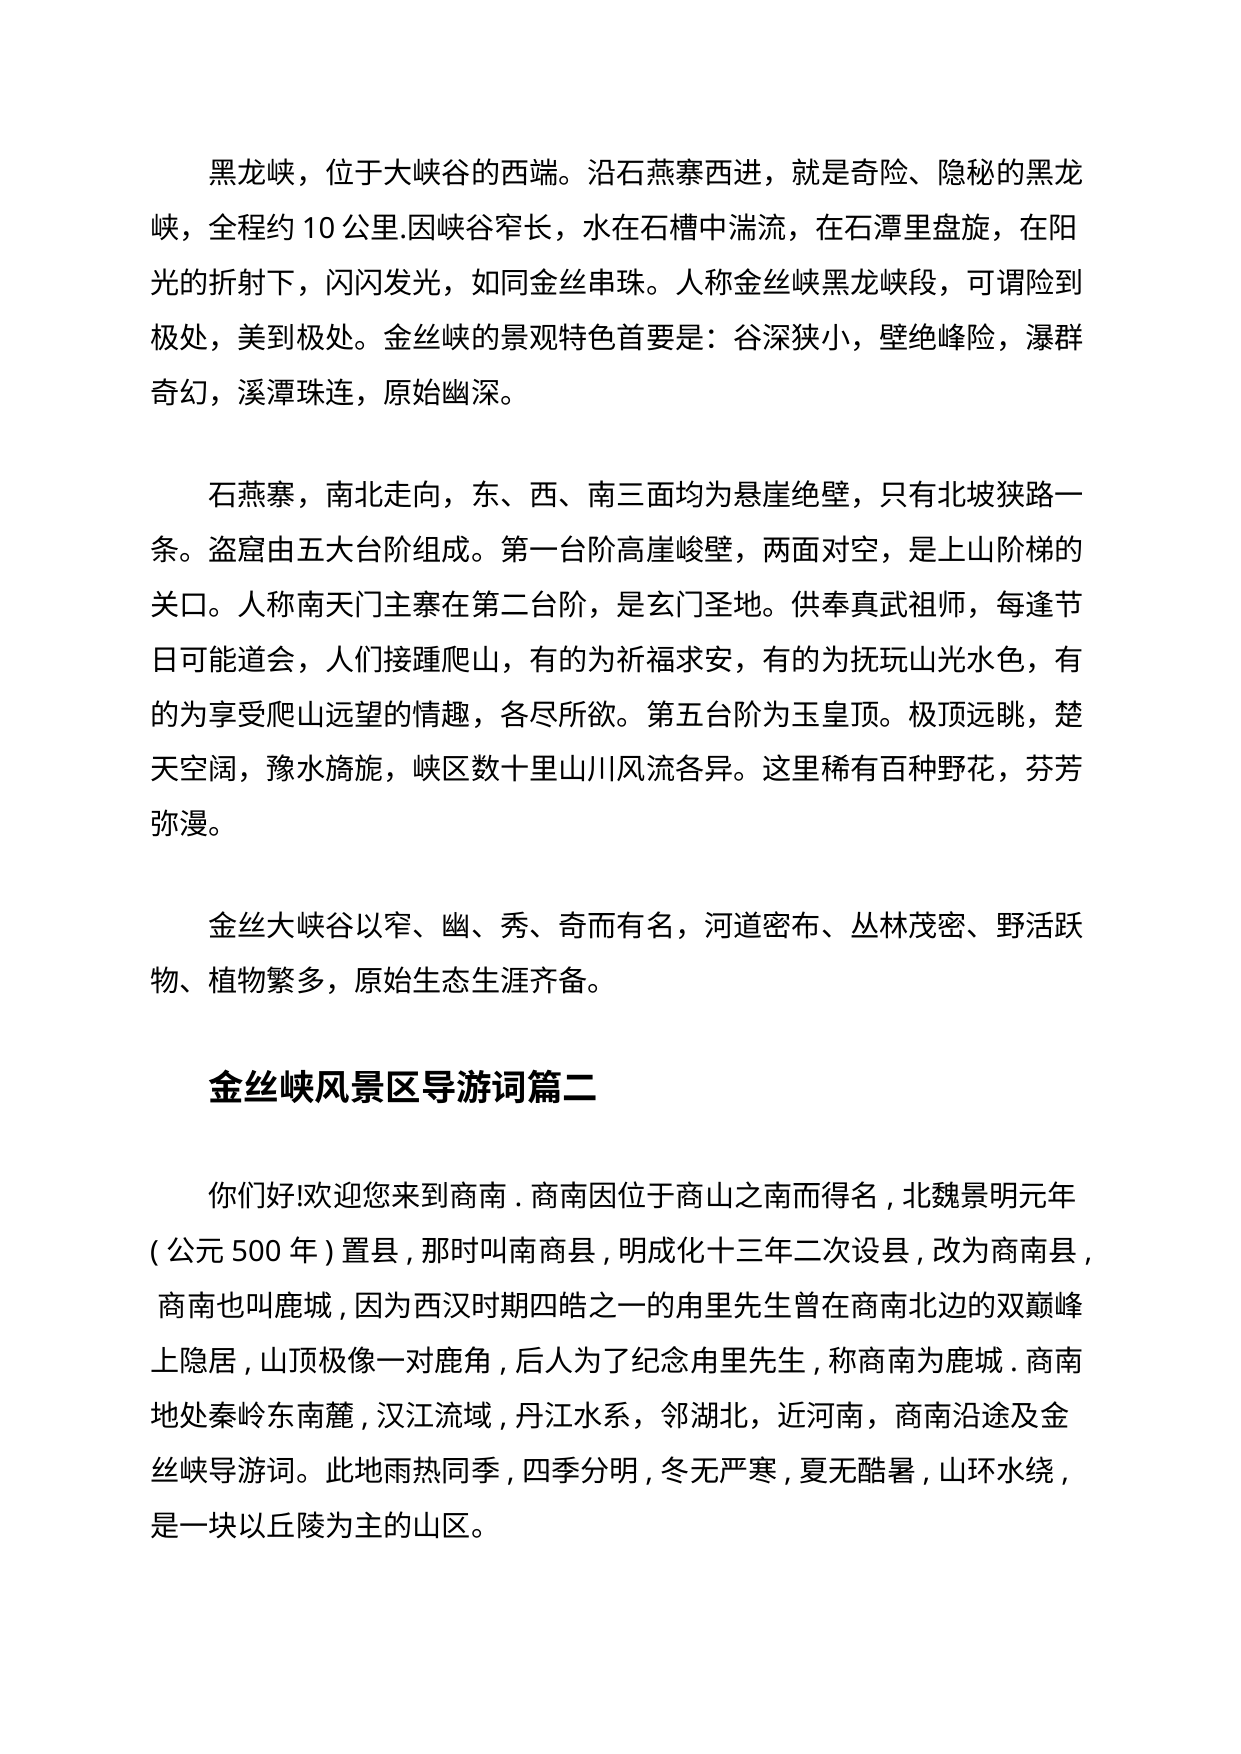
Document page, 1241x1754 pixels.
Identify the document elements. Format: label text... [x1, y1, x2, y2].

text 你们好!欢迎您来到商南 . 商南因位于商山之南而得名 , 北魏景明元年 ( 公元 500 年 ) 置县 , 那时叫南商县 , 明成化十三年二次设县 , 改为商南县 , 商南也叫鹿城 , 因为西汉时期四皓之一的甪里先生曾在商南北边的双巅峰上隐居 , 山顶极像一对鹿角 , 后人为了纪念甪里先生 , 称商南为鹿城 . 商南地处秦岭东南麓 , 汉江流域 , 丹江水系，邻湖北，近河南，商南沿途及金丝峡导游词。此地雨热同季 , 四季分明 , 冬无严寒 , 夏无酷暑 , 山环水绕 , 是一块以丘陵为主的山区。 [150, 1173, 1090, 1545]
text 金丝峡风景区导游词篇二 [150, 1059, 1090, 1111]
text 黑龙峡，位于大峡谷的西端。沿石燕寨西进，就是奇险、隐秘的黑龙峡，全程约10公里.因峡谷窄长，水在石槽中湍流，在石潭里盘旋，在阳光的折射下，闪闪发光，如同金丝串珠。人称金丝峡黑龙峡段，可谓险到极处，美到极处。金丝峡的景观特色首要是：谷深狭小，壁绝峰险，瀑群奇幻，溪潭珠连，原始幽深。 [150, 150, 1090, 412]
text 石燕寨，南北走向，东、西、南三面均为悬崖绝壁，只有北坡狭路一条。盗窟由五大台阶组成。第一台阶高崖峻壁，两面对空，是上山阶梯的关口。人称南天门主寨在第二台阶，是玄门圣地。供奉真武祖师，每逢节日可能道会，人们接踵爬山，有的为祈福求安，有的为抚玩山光水色，有的为享受爬山远望的情趣，各尽所欲。第五台阶为玉皇顶。极顶远眺，楚天空阔，豫水旖旎，峡区数十里山川风流各异。这里稀有百种野花，芬芳弥漫。 [150, 471, 1090, 843]
text 金丝大峡谷以窄、幽、秀、奇而有名，河道密布、丛林茂密、野活跃物、植物繁多，原始生态生涯齐备。 [150, 903, 1090, 1000]
